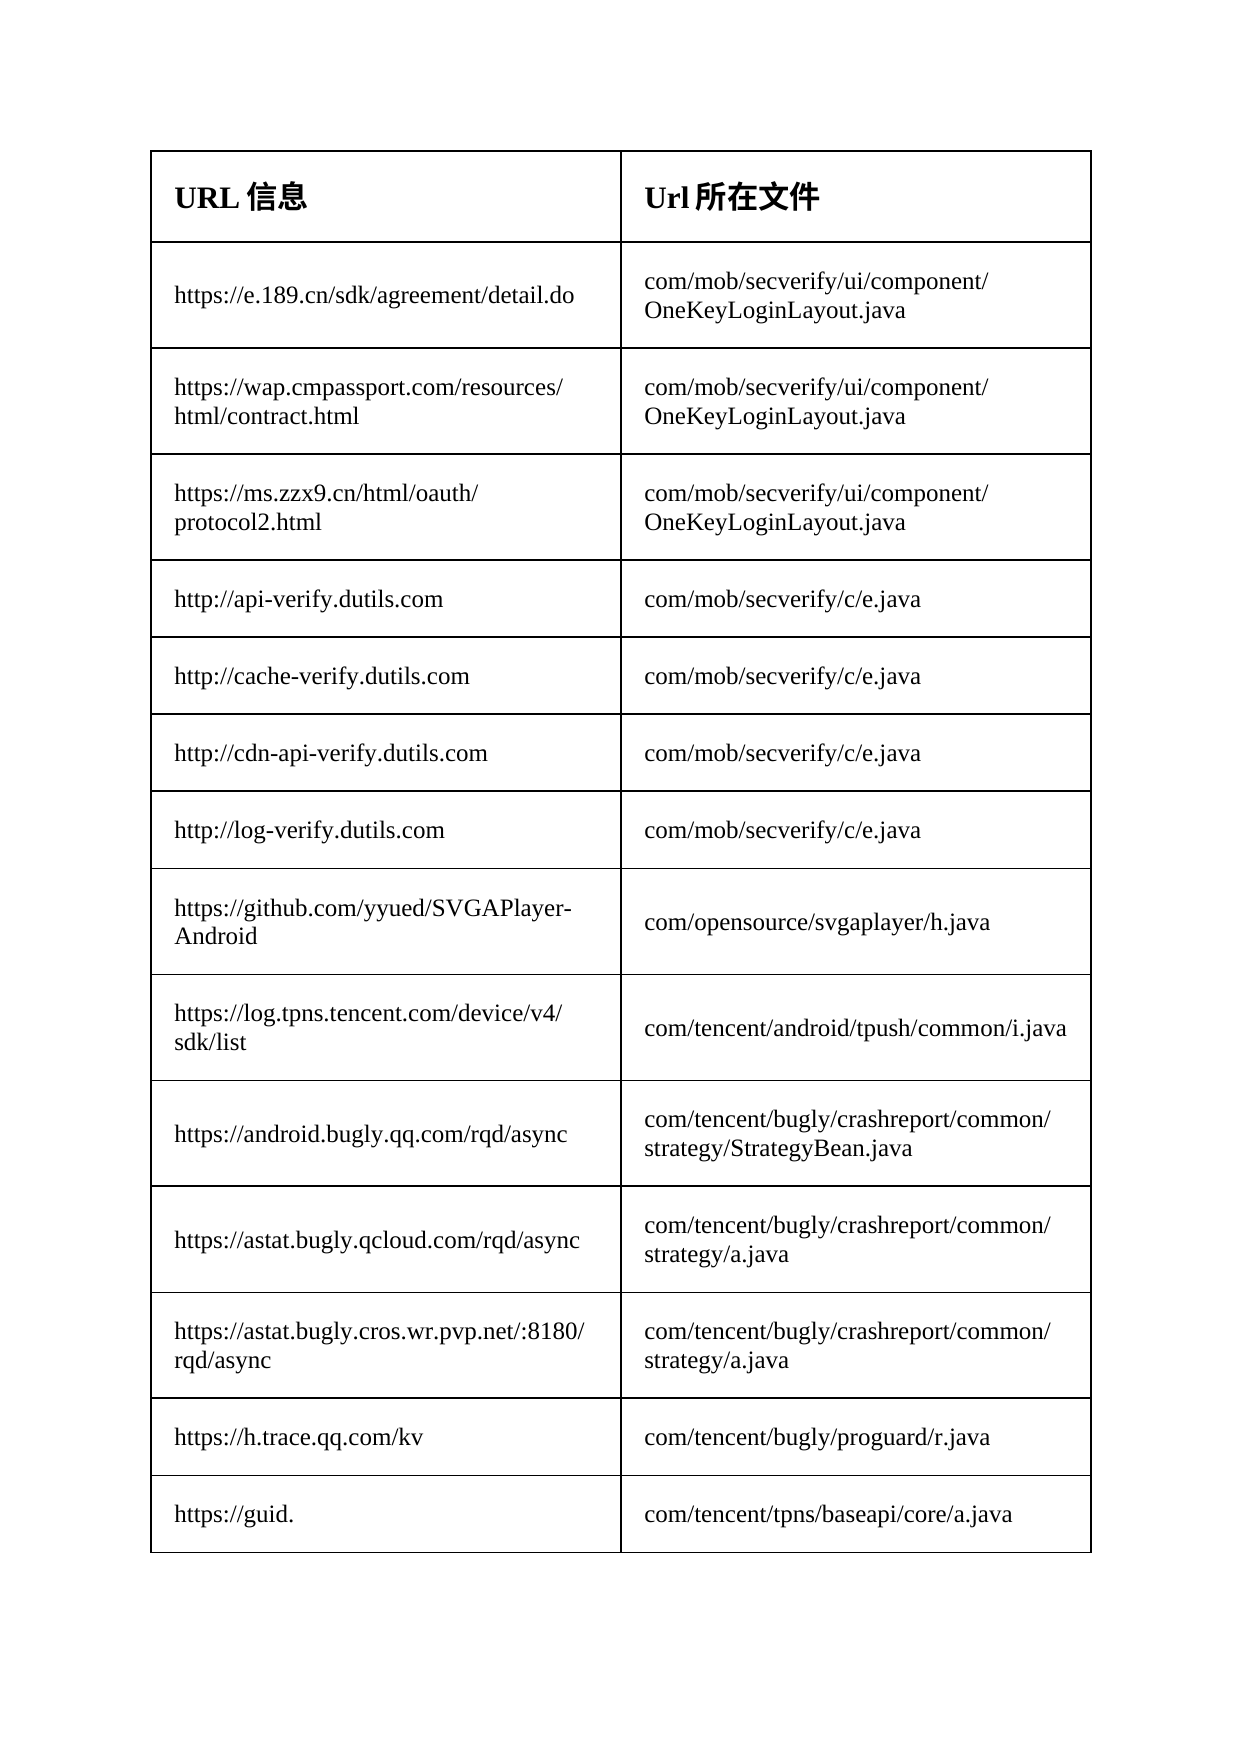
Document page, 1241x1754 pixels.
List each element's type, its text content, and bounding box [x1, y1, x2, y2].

table_cell http://cache-verify.dutils.com [152, 638, 620, 713]
table_header Url所在文件 [622, 152, 1090, 241]
table_cell com/tencent/bugly/crashreport/common/strategy/a.java [622, 1293, 1090, 1397]
table_cell http://api-verify.dutils.com [152, 561, 620, 636]
table_cell https://ms.zzx9.cn/html/oauth/protocol2.html [152, 455, 620, 559]
table_cell com/tencent/bugly/crashreport/common/strategy/a.java [622, 1187, 1090, 1291]
table_cell com/tencent/bugly/proguard/r.java [622, 1399, 1090, 1474]
table_cell com/mob/secverify/ui/component/OneKeyLoginLayout.java [622, 349, 1090, 453]
table_cell com/mob/secverify/c/e.java [622, 792, 1090, 868]
table_cell com/mob/secverify/c/e.java [622, 638, 1090, 713]
table_cell https://log.tpns.tencent.com/device/v4/sdk/list [152, 975, 620, 1079]
table_cell com/tencent/bugly/crashreport/common/strategy/StrategyBean.java [622, 1081, 1090, 1185]
table_cell http://log-verify.dutils.com [152, 792, 620, 868]
table_cell https://h.trace.qq.com/kv [152, 1399, 620, 1474]
table_cell com/opensource/svgaplayer/h.java [622, 869, 1090, 973]
table_cell https://wap.cmpassport.com/resources/html/contract.html [152, 349, 620, 453]
table_cell https://astat.bugly.cros.wr.pvp.net/:8180/rqd/async [152, 1293, 620, 1397]
table_header URL信息 [152, 152, 620, 241]
table_cell http://cdn-api-verify.dutils.com [152, 715, 620, 790]
table_cell com/mob/secverify/c/e.java [622, 715, 1090, 790]
table_cell https://guid. [152, 1476, 620, 1552]
table_cell com/mob/secverify/c/e.java [622, 561, 1090, 636]
table_cell com/mob/secverify/ui/component/OneKeyLoginLayout.java [622, 243, 1090, 347]
table_cell https://android.bugly.qq.com/rqd/async [152, 1081, 620, 1185]
table_cell https://github.com/yyued/SVGAPlayer-Android [152, 869, 620, 973]
table_cell https://e.189.cn/sdk/agreement/detail.do [152, 243, 620, 347]
table_cell com/tencent/tpns/baseapi/core/a.java [622, 1476, 1090, 1552]
table_cell https://astat.bugly.qcloud.com/rqd/async [152, 1187, 620, 1291]
table_cell com/tencent/android/tpush/common/i.java [622, 975, 1090, 1079]
table_cell com/mob/secverify/ui/component/OneKeyLoginLayout.java [622, 455, 1090, 559]
